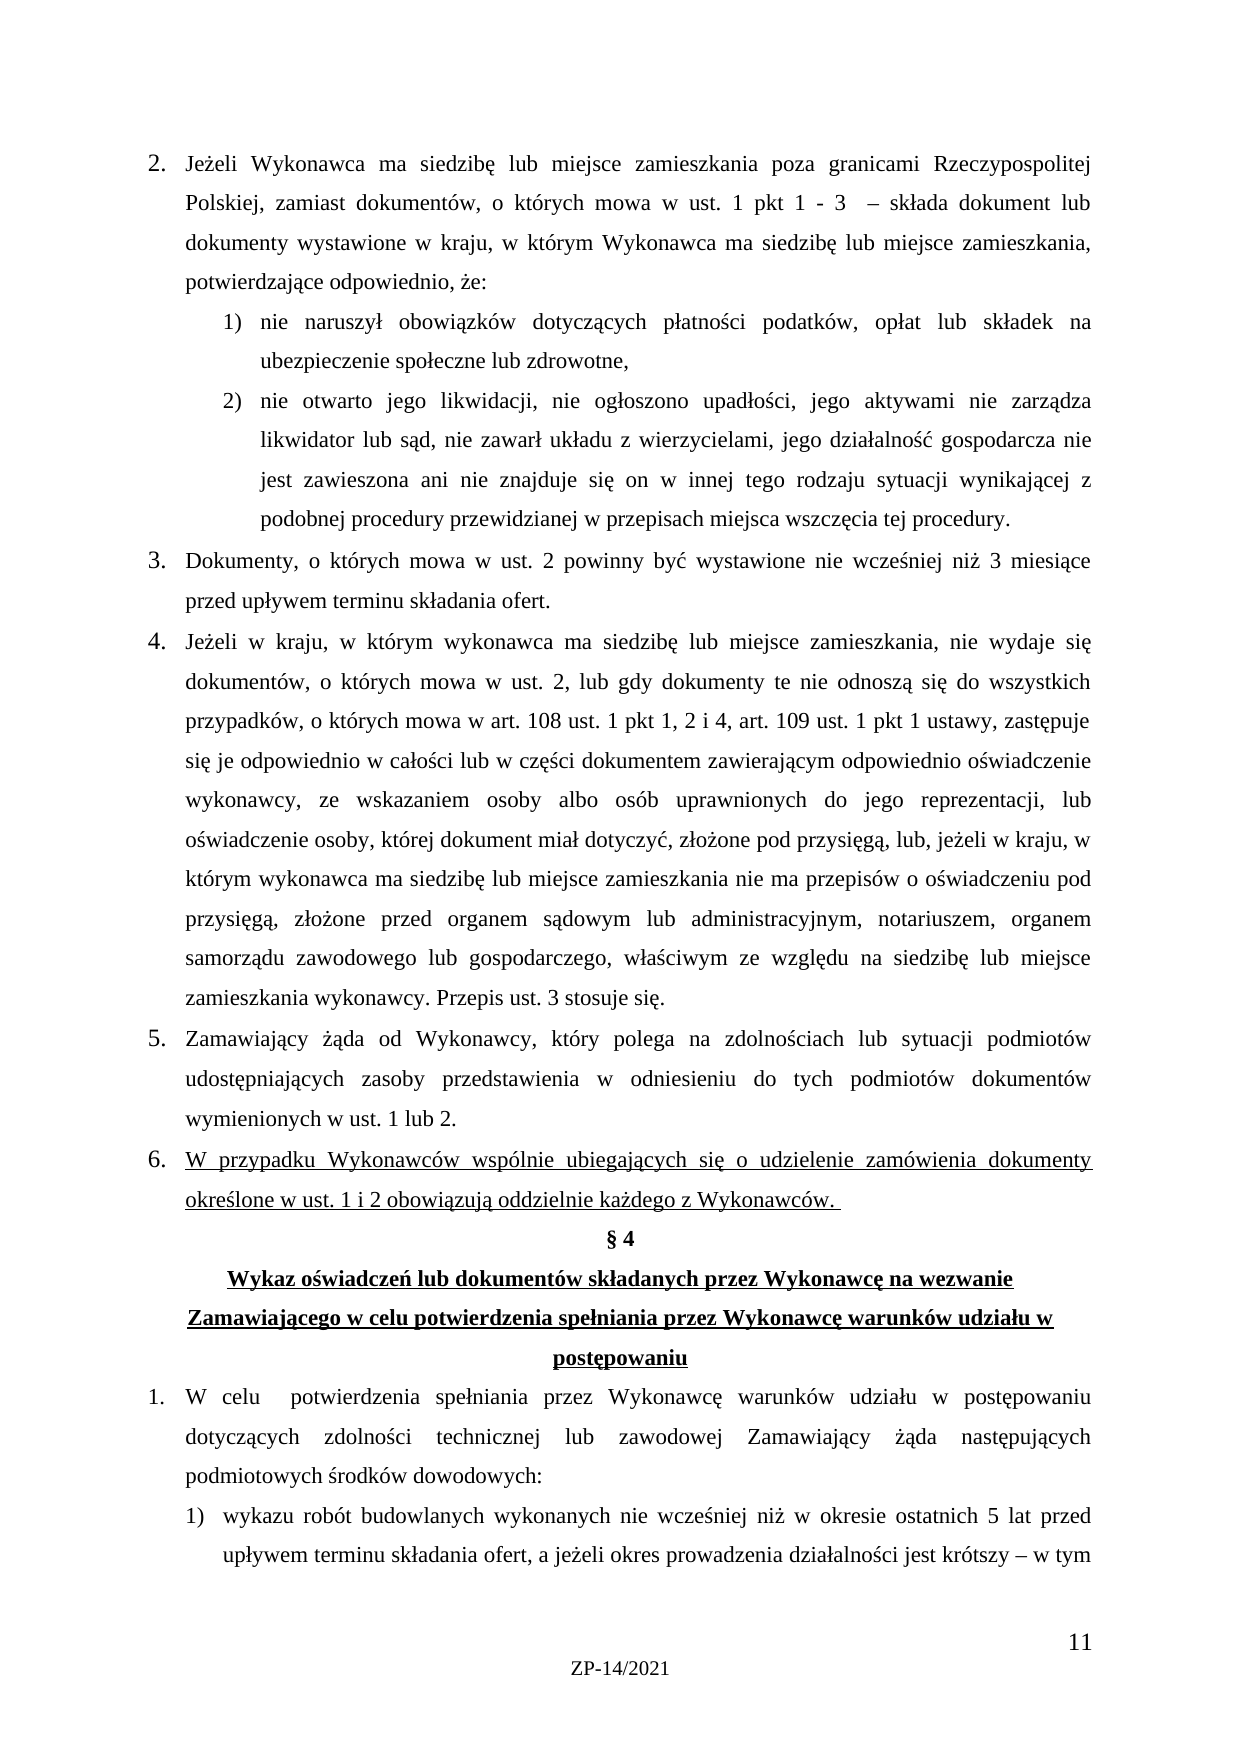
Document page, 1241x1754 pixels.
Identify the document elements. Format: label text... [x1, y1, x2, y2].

list W przypadku Wykonawców wspólnie ubiegających się o udzielenie zamówienia dokumenty określone w ust. 1 i 2 obowiązują oddzielnie każdego z Wykonawców. [148, 1144, 1093, 1212]
list Zamawiający żąda od Wykonawcy, który polega na zdolnościach lub sytuacji podmiotów udostępniających zasoby przedstawienia w odniesieniu do tych podmiotów dokumentów wymienionych w ust. 1 lub 2. [148, 1023, 1093, 1131]
list Dokumenty, o których mowa w ust. 2 powinny być wystawione nie wcześniej niż 3 miesiące przed upływem terminu składania ofert. [148, 545, 1093, 613]
text Wykaz oświadczeń lub dokumentów składanych przez Wykonawcę na wezwanie Zamawiającego w celu potwierdzenia spełniania przez Wykonawcę warunków udziału w postępowaniu [148, 1265, 1093, 1370]
list Jeżeli Wykonawca ma siedzibę lub miejsce zamieszkania poza granicami Rzeczypospolitej Polskiej, zamiast dokumentów, o których mowa w ust. 1 pkt 1 - 3 – składa dokument lub dokumenty wystawione w kraju, w którym Wykonawca ma siedzibę lub miejsce zamieszkania, potwierdzające odpowiednio, że: [148, 148, 1093, 295]
list nie naruszył obowiązków dotyczących płatności podatków, opłat lub składek na ubezpieczenie społeczne lub zdrowotne, [223, 308, 1093, 374]
list W celu potwierdzenia spełniania przez Wykonawcę warunków udziału w postępowaniu dotyczących zdolności technicznej lub zawodowej Zamawiający żąda następujących podmiotowych środków dowodowych: [148, 1383, 1093, 1489]
text § 4 [148, 1226, 1093, 1252]
list nie otwarto jego likwidacji, nie ogłoszono upadłości, jego aktywami nie zarządza likwidator lub sąd, nie zawarł układu z wierzycielami, jego działalność gospodarcza nie jest zawieszona ani nie znajduje się on w innej tego rodzaju sytuacji wynikającej z podobnej procedury przewidzianej w przepisach miejsca wszczęcia tej procedury. [223, 387, 1093, 532]
list Jeżeli w kraju, w którym wykonawca ma siedzibę lub miejsce zamieszkania, nie wydaje się dokumentów, o których mowa w ust. 2, lub gdy dokumenty te nie odnoszą się do wszystkich przypadków, o których mowa w art. 108 ust. 1 pkt 1, 2 i 4, art. 109 ust. 1 pkt 1 ustawy, zastępuje się je odpowiednio w całości lub w części dokumentem zawierającym odpowiednio oświadczenie wykonawcy, ze wskazaniem osoby albo osób uprawnionych do jego reprezentacji, lub oświadczenie osoby, której dokument miał dotyczyć, złożone pod przysięgą, lub, jeżeli w kraju, w którym wykonawca ma siedzibę lub miejsce zamieszkania nie ma przepisów o oświadczeniu pod przysięgą, złożone przed organem sądowym lub administracyjnym, notariuszem, organem samorządu zawodowego lub gospodarczego, właściwym ze względu na siedzibę lub miejsce zamieszkania wykonawcy. Przepis ust. 3 stosuje się. [148, 626, 1093, 1010]
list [185, 1502, 1093, 1568]
